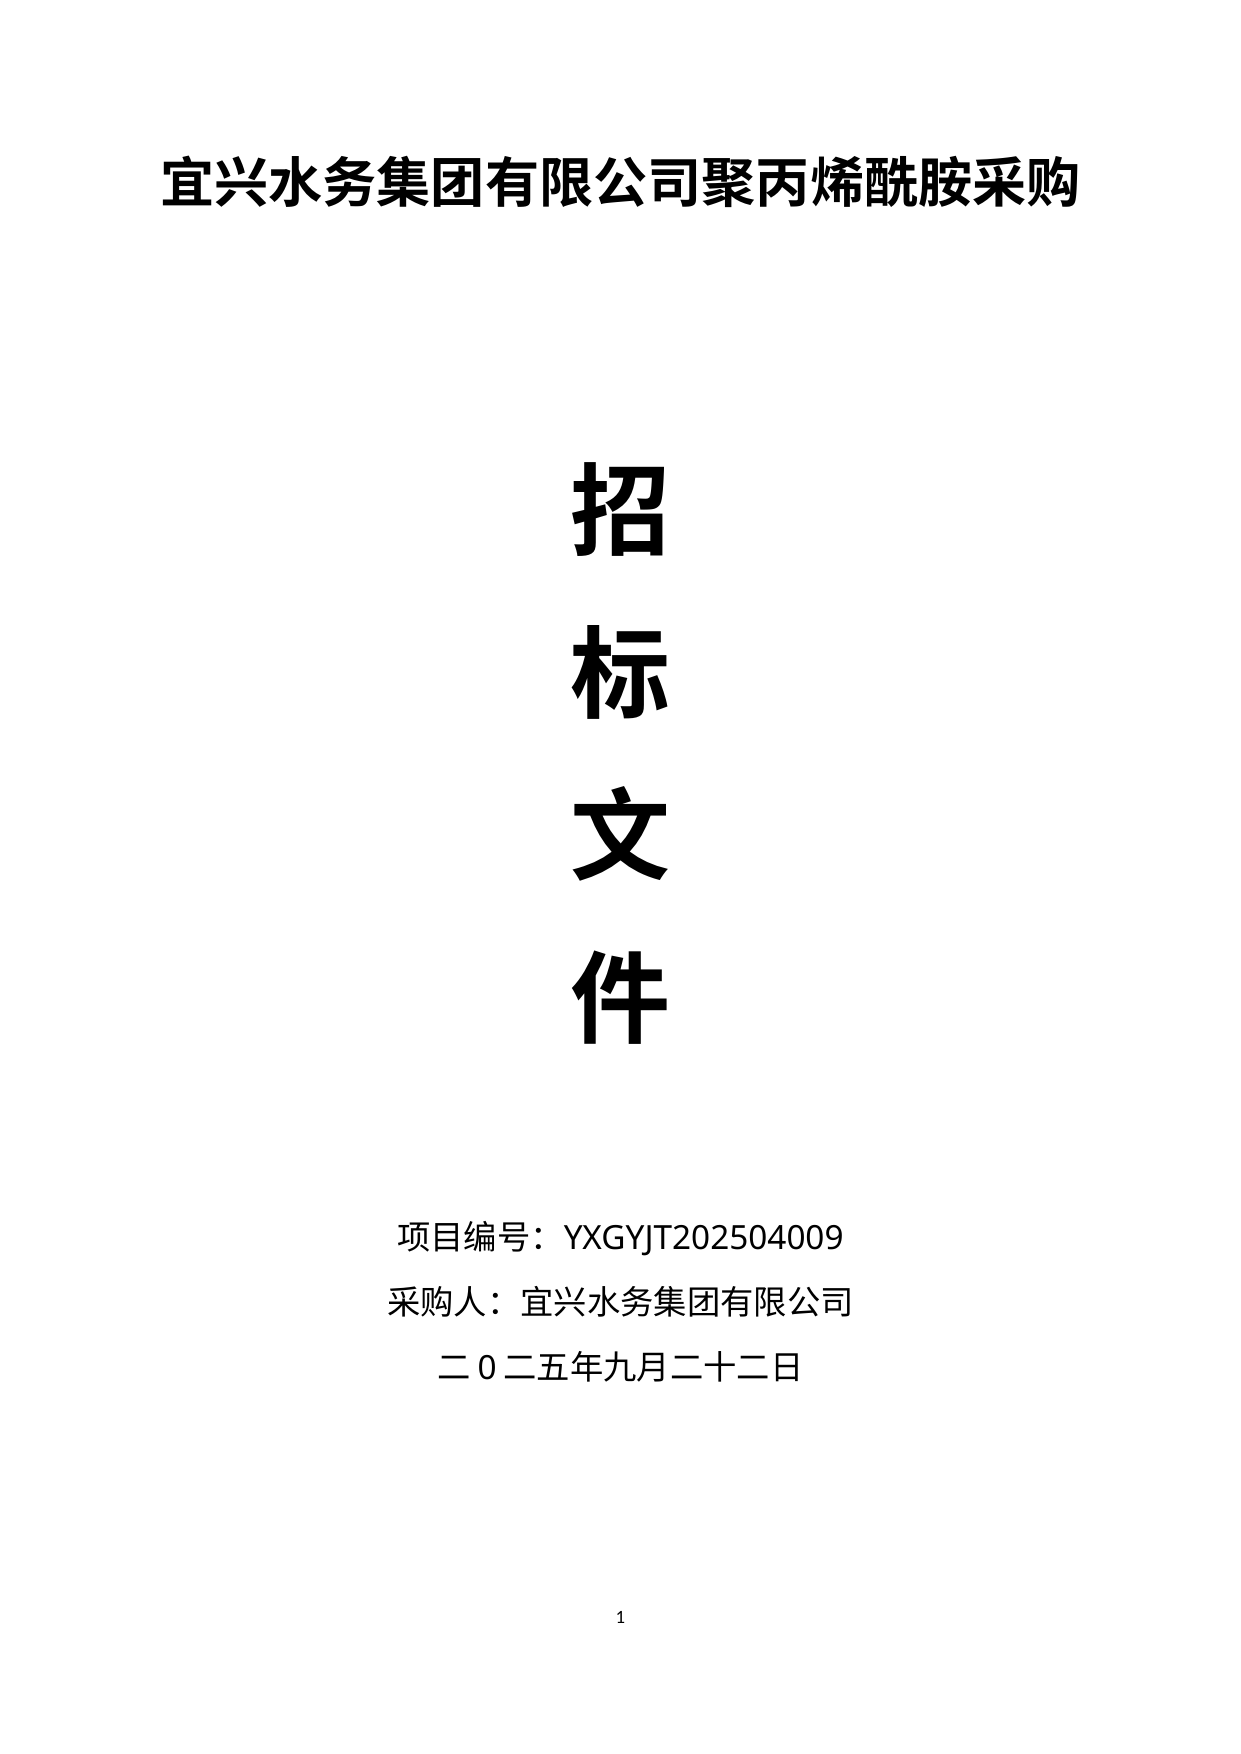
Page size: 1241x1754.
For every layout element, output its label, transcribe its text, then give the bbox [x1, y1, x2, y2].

text 招 [118, 423, 1122, 585]
text 项目编号：YXGYJT202504009 [118, 1203, 1122, 1268]
text 宜兴水务集团有限公司聚丙烯酰胺采购 [118, 130, 1122, 228]
text 文 [118, 748, 1122, 910]
text 二0二五年九月二十二日 [118, 1333, 1122, 1398]
text 采购人：宜兴水务集团有限公司 [118, 1268, 1122, 1333]
text 件 [118, 910, 1122, 1073]
text 标 [118, 585, 1122, 748]
